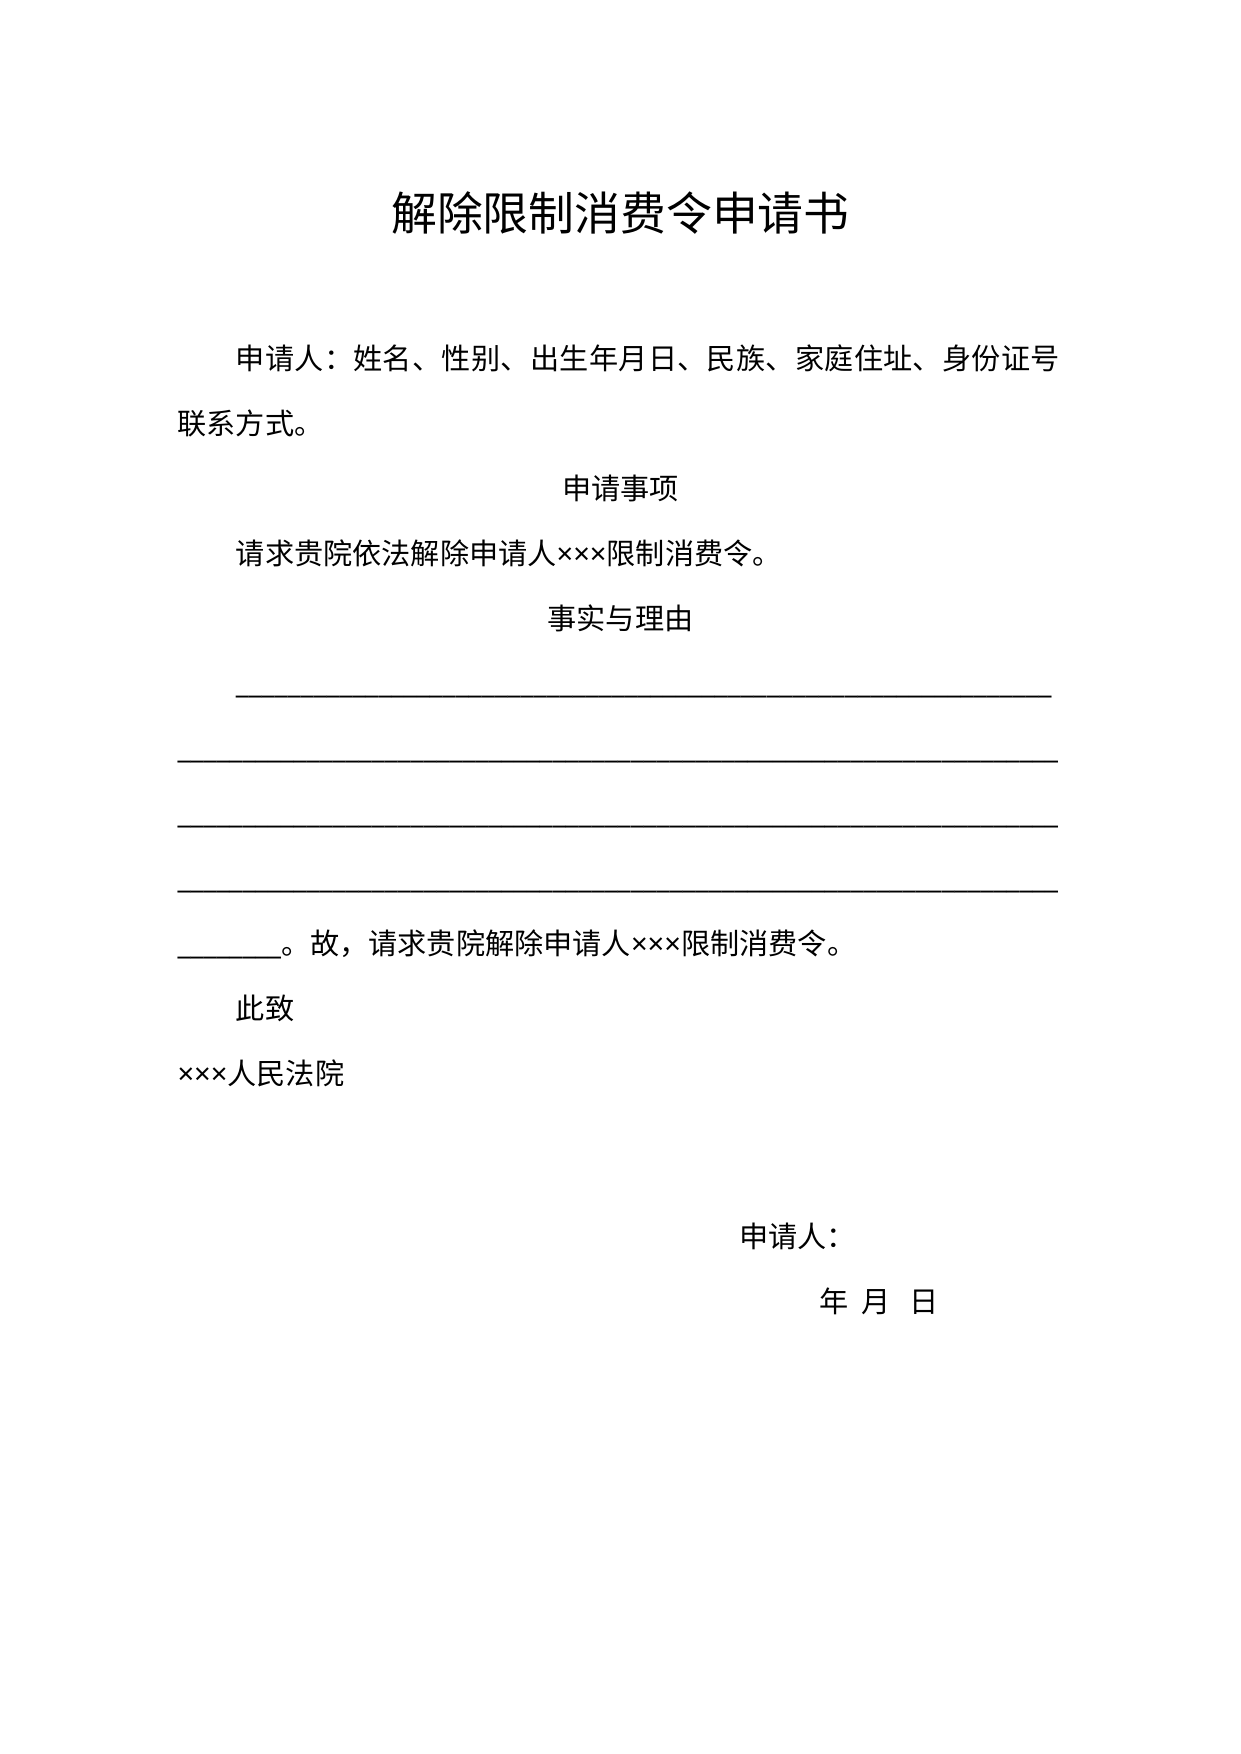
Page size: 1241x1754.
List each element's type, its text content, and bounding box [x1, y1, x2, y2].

text 请求贵院依法解除申请人×××限制消费令。 [177, 519, 1063, 584]
text 申请人： [177, 1202, 1063, 1267]
text ×××人民法院 [177, 1039, 1063, 1104]
text 年 月 日 [177, 1267, 1063, 1332]
text 事实与理由 [177, 584, 1063, 649]
text 申请事项 [177, 454, 1063, 519]
text ___________________________________________________________________________________________________________________________________________________________________________________________________________________________________________________________________________________。故，请求贵院解除申请人×××限制消费令。 [177, 649, 1063, 974]
text 解除限制消费令申请书 [177, 162, 1063, 259]
text 申请人：姓名、性别、出生年月日、民族、家庭住址、身份证号、联系方式。 [177, 324, 1063, 454]
text 此致 [177, 974, 1063, 1039]
